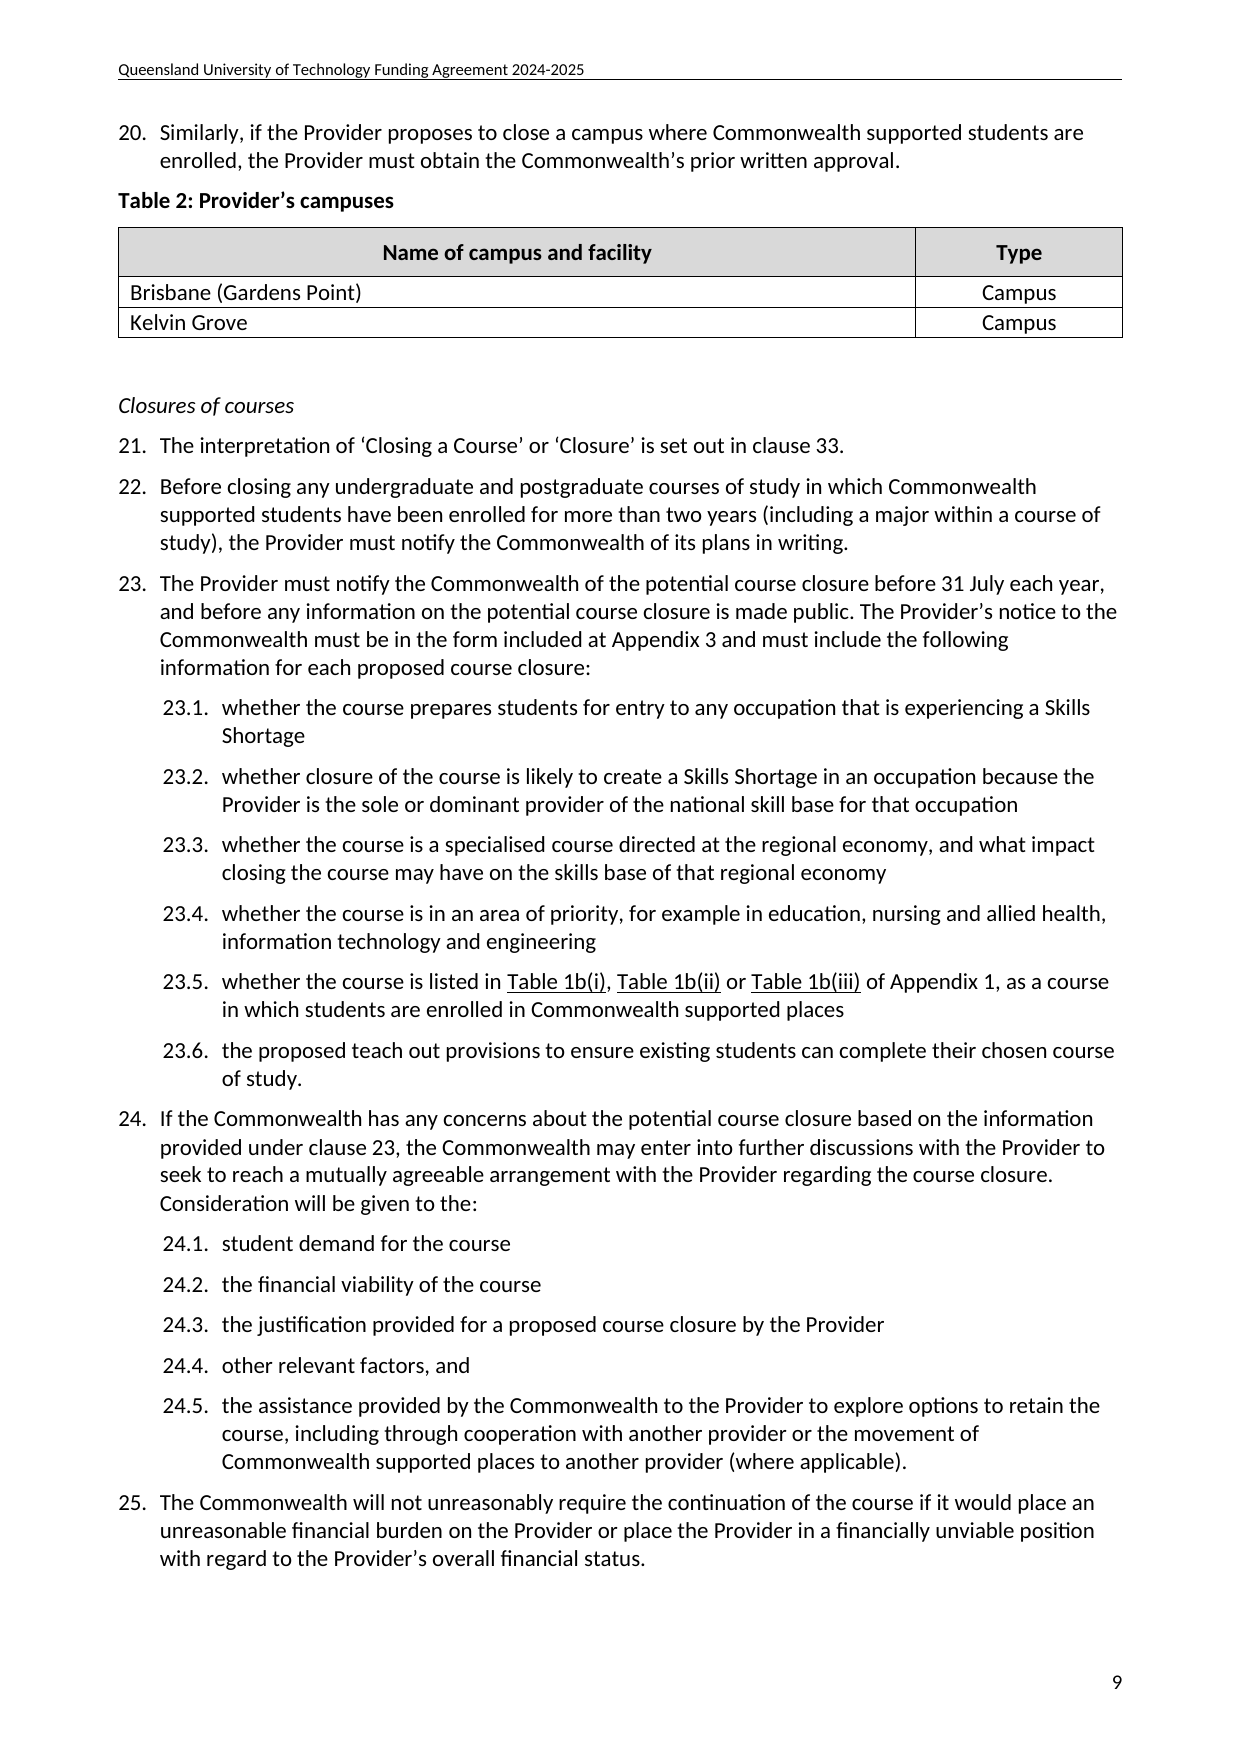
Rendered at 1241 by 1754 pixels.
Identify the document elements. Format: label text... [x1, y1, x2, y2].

list The interpretation of ‘Closing a Course’ or ‘Closure’ is set out in clause 33. [118, 432, 1122, 460]
list other relevant factors, and [162, 1351, 1122, 1379]
list whether the course prepares students for entry to any occupation that is experiencing a Skills Shortage [162, 693, 1122, 749]
list whether the course is listed in Table 1b(i), Table 1b(ii) or Table 1b(iii) of Appendix 1, as a course in which students are enrolled in Commonwealth supported places [162, 967, 1122, 1023]
list Before closing any undergraduate and postgraduate courses of study in which Commonwealth supported students have been enrolled for more than two years (including a major within a course of study), the Provider must notify the Commonwealth of its plans in writing. [118, 472, 1122, 556]
list student demand for the course [162, 1229, 1122, 1257]
table_cell Brisbane (Gardens Point) [119, 277, 915, 307]
list whether closure of the course is likely to create a Skills Shortage in an occupation because the Provider is the sole or dominant provider of the national skill base for that occupation [162, 762, 1122, 818]
text Closures of courses [118, 391, 1122, 419]
list the assistance provided by the Commonwealth to the Provider to explore options to retain the course, including through cooperation with another provider or the movement of Commonwealth supported places to another provider (where applicable). [162, 1391, 1122, 1475]
list If the Commonwealth has any concerns about the potential course closure based on the information provided under clause 23, the Commonwealth may enter into further discussions with the Provider to seek to reach a mutually agreeable arrangement with the Provider regarding the course closure. Consideration will be given to the: [118, 1104, 1122, 1217]
table_header Name of campus and facility [119, 228, 915, 276]
list the proposed teach out provisions to ensure existing students can complete their chosen course of study. [162, 1036, 1122, 1092]
table_cell Campus [916, 308, 1122, 337]
list whether the course is a specialised course directed at the regional economy, and what impact closing the course may have on the skills base of that regional economy [162, 830, 1122, 886]
table_cell Kelvin Grove [119, 308, 915, 337]
table_cell Campus [916, 277, 1122, 307]
list the justification provided for a proposed course closure by the Provider [162, 1310, 1122, 1338]
list whether the course is in an area of priority, for example in education, nursing and allied health, information technology and engineering [162, 899, 1122, 955]
list the financial viability of the course [162, 1270, 1122, 1298]
table_header Type [916, 228, 1122, 276]
list The Commonwealth will not unreasonably require the continuation of the course if it would place an unreasonable financial burden on the Provider or place the Provider in a financially unviable position with regard to the Provider’s overall financial status. [118, 1488, 1122, 1572]
list The Provider must notify the Commonwealth of the potential course closure before 31 July each year, and before any information on the potential course closure is made public. The Provider’s notice to the Commonwealth must be in the form included at Appendix 3 and must include the following information for each proposed course closure: [118, 569, 1122, 681]
text Table 2: Provider’s campuses [118, 187, 1122, 215]
list Similarly, if the Provider proposes to close a campus where Commonwealth supported students are enrolled, the Provider must obtain the Commonwealth’s prior written approval. [118, 118, 1122, 174]
